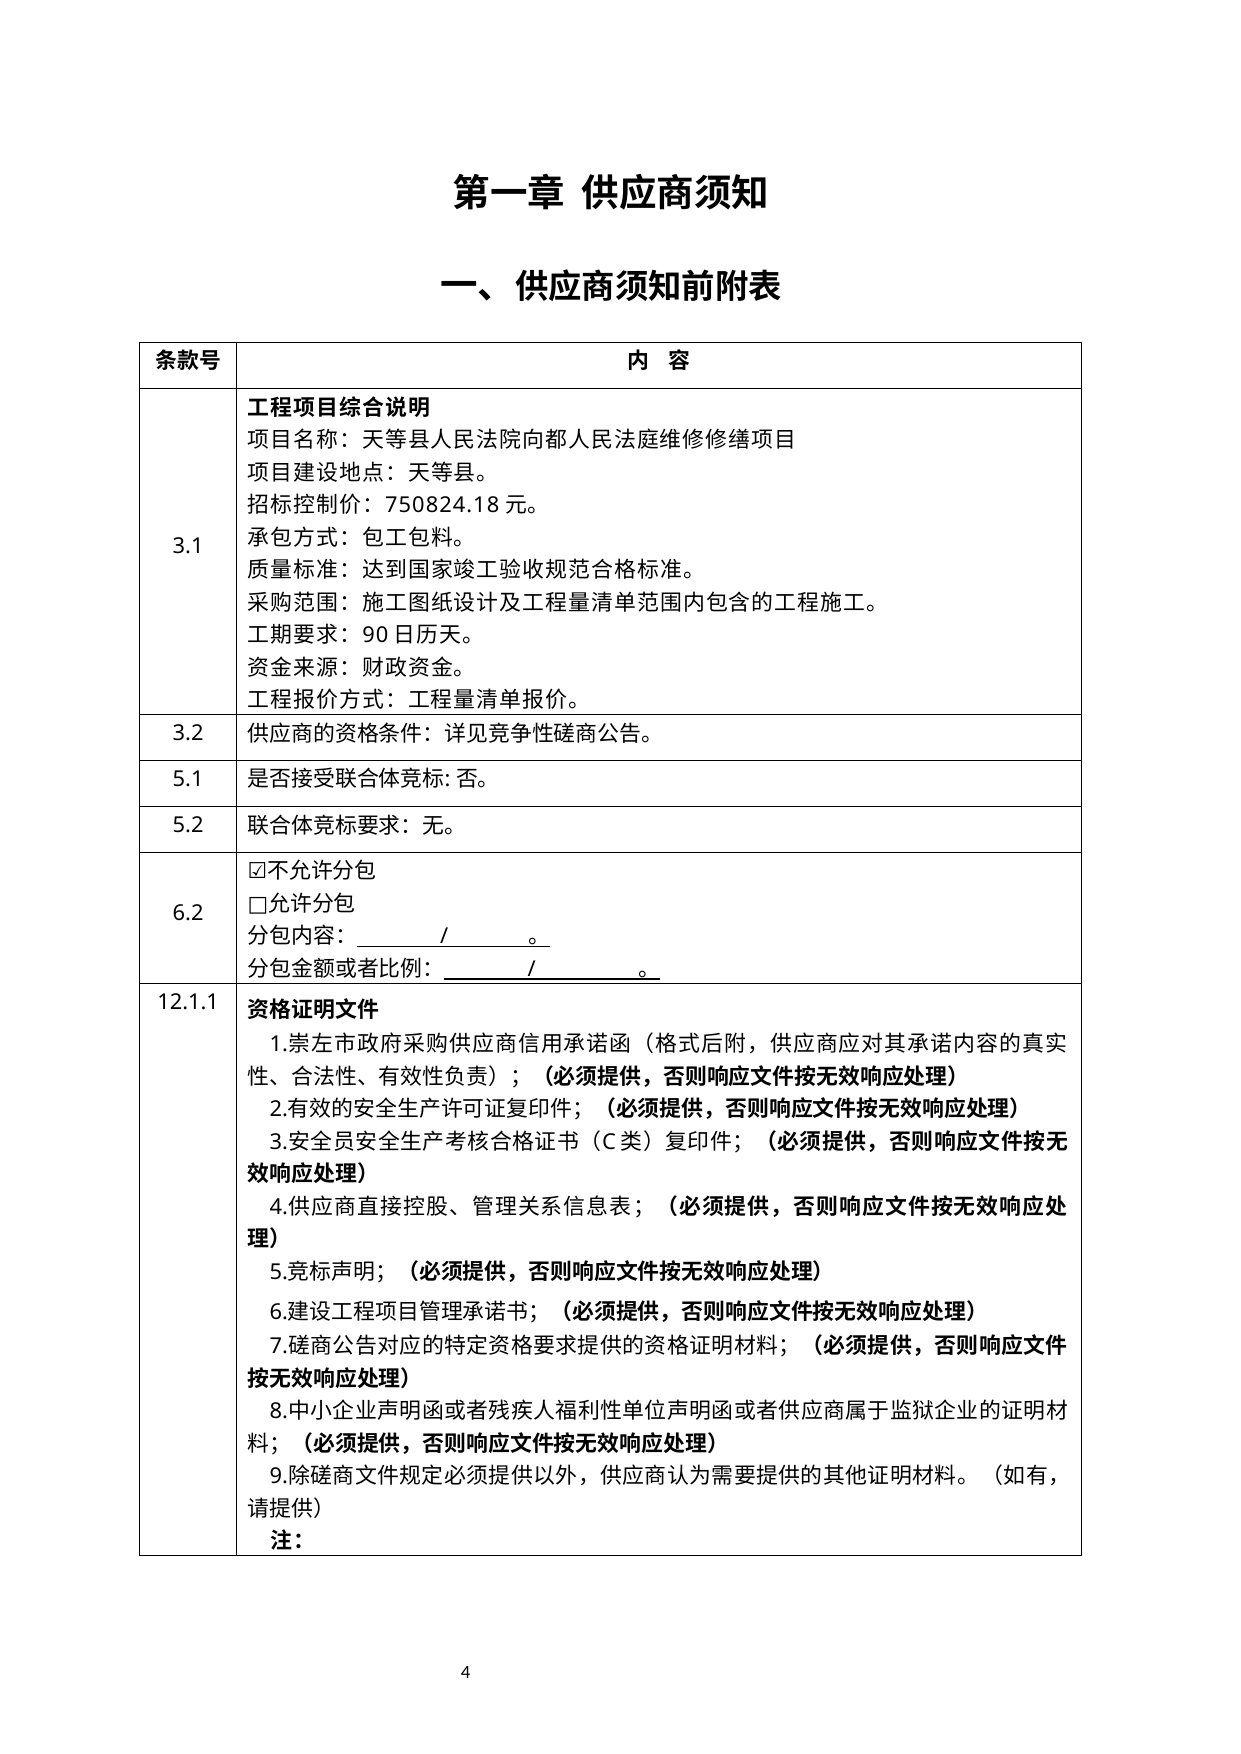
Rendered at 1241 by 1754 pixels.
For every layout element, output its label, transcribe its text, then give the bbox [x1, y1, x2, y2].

table_header 内 容 [237, 343, 1081, 388]
table_cell 工程项目综合说明 项目名称：天等县人民法院向都人民法庭维修修缮项目 项目建设地点：天等县。 招标控制价：750824.18元。 承包方式：包工包料。 质量标准：达到国家竣工验收规范合格标准。 采购范围：施工图纸设计及工程量清单范围内包含的工程施工。 工期要求：90日历天。 资金来源：财政资金。 工程报价方式：工程量清单报价。 [237, 389, 1081, 714]
table_cell 6.2 [140, 853, 236, 983]
table_cell 供应商的资格条件：详见竞争性磋商公告。 [237, 715, 1081, 760]
table_cell ☑不允许分包 □允许分包 分包内容： / 。 分包金额或者比例： / 。 [237, 853, 1081, 983]
subtitle 一、供应商须知前附表 [145, 250, 1076, 315]
table_header 条款号 [140, 343, 236, 388]
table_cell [237, 984, 1081, 1555]
subtitle 第一章 供应商须知 [145, 158, 1076, 223]
table_cell 5.1 [140, 761, 236, 806]
table_cell 12.1.1 [140, 984, 236, 1555]
table_cell 3.1 [140, 389, 236, 714]
table_cell 联合体竞标要求：无。 [237, 807, 1081, 852]
table_cell 5.2 [140, 807, 236, 852]
table_cell 3.2 [140, 715, 236, 760]
table_cell 是否接受联合体竞标: 否。 [237, 761, 1081, 806]
